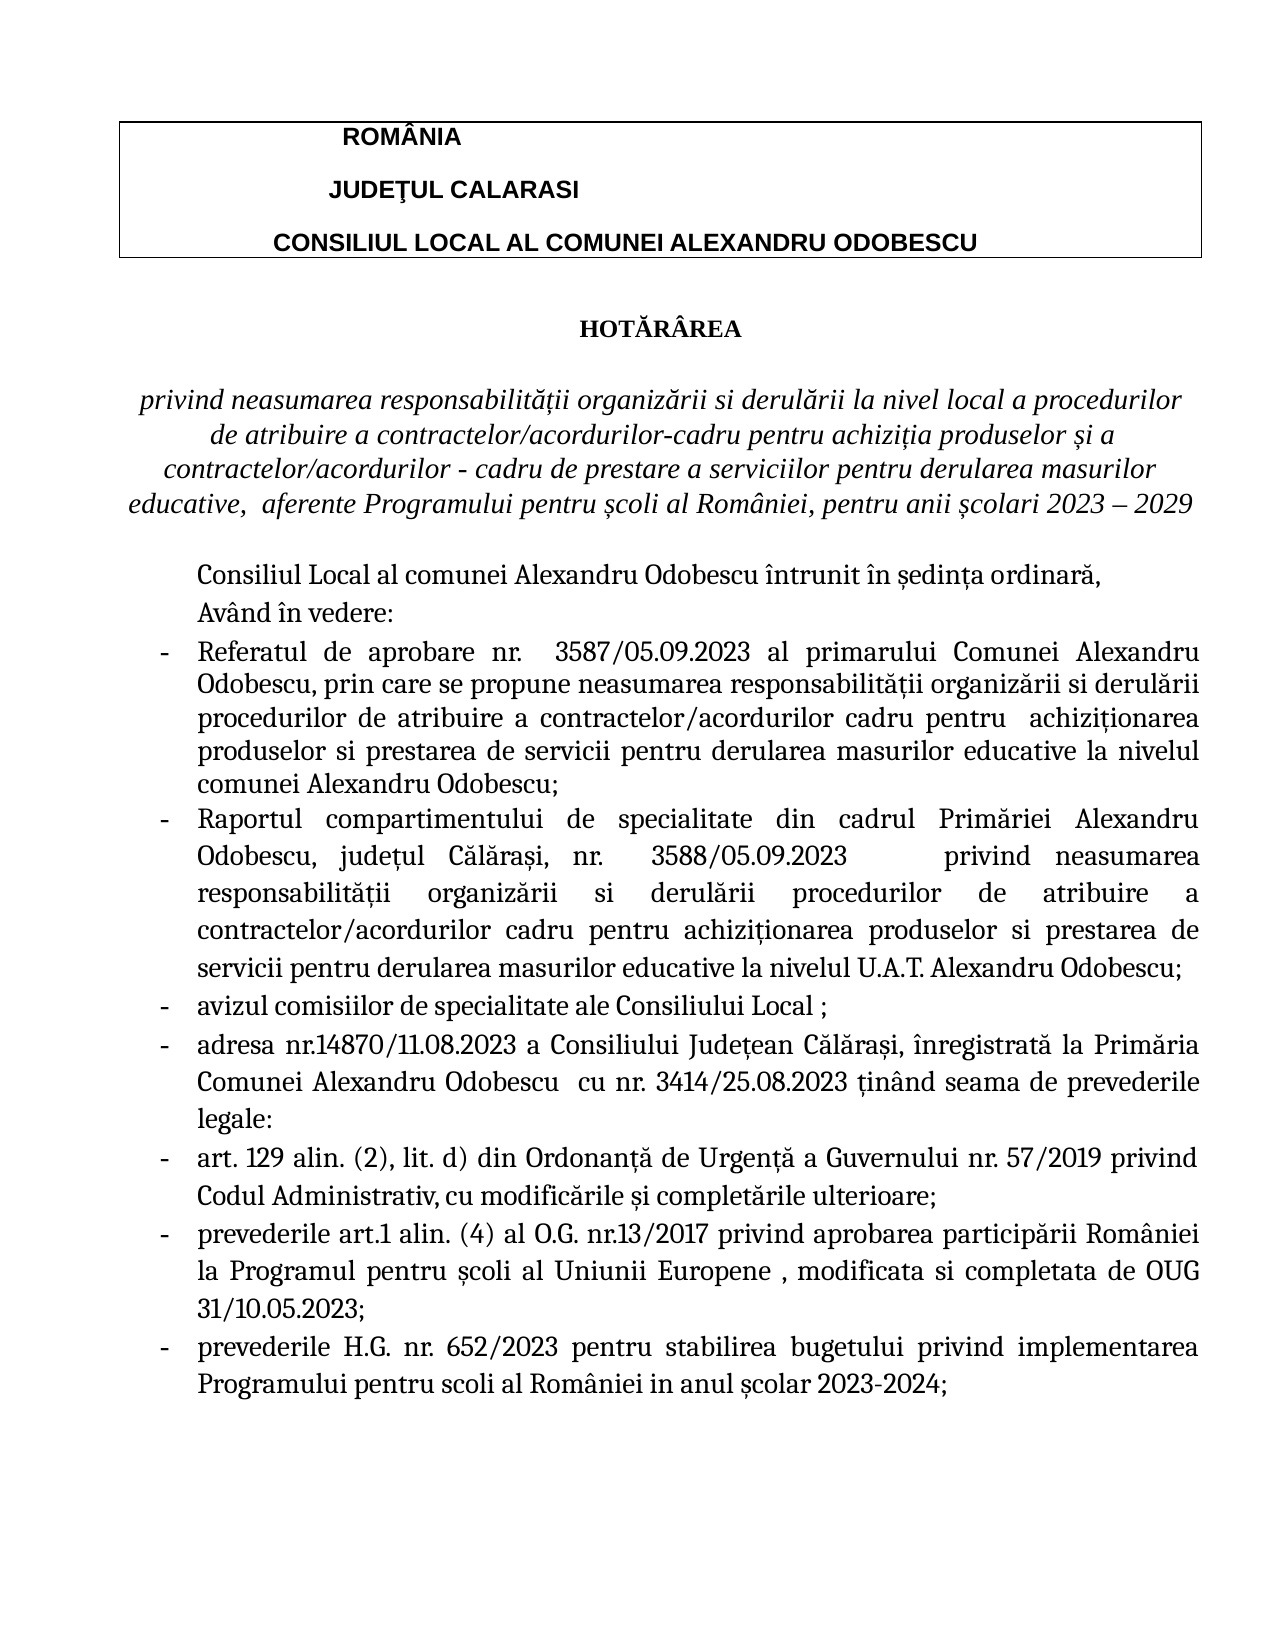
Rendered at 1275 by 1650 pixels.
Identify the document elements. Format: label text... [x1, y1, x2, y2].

text contractelor/acordurilor - cadru de prestare a serviciilor pentru derularea masurilor educative, aferente Programului pentru școli al României, pentru anii școlari 2023 – 2029 [124, 451, 1199, 519]
list art. 129 alin. (2), lit. d) din Ordonanță de Urgență a Guvernului nr. 57/2019 privind Codul Administrativ, cu modificările și completările ulterioare; [159, 1140, 1201, 1212]
list prevederile art.1 alin. (4) al O.G. nr.13/2017 privind aprobarea participării României la Programul pentru școli al Uniunii Europene , modificata si completata de OUG 31/10.05.2023; [159, 1216, 1201, 1325]
list Referatul de aprobare nr. 3587/05.09.2023 al primarului Comunei Alexandru Odobescu, prin care se propune neasumarea responsabilității organizării si derulării procedurilor de atribuire a contractelor/acordurilor cadru pentru achiziționarea produselor si prestarea de servicii pentru derularea masurilor educative la nivelul comunei Alexandru Odobescu; [159, 634, 1201, 801]
list avizul comisiilor de specialitate ale Consiliului Local ; [159, 988, 1201, 1023]
text HOTĂRÂREA [120, 314, 1201, 342]
text Având în vedere: [197, 596, 1104, 629]
list prevederile H.G. nr. 652/2023 pentru stabilirea bugetului privind implementarea Programului pentru scoli al României in anul școlar 2023-2024; [159, 1329, 1201, 1401]
text CONSILIUL LOCAL AL COMUNEI ALEXANDRU ODOBESCU [120, 227, 1201, 257]
text JUDEŢUL CALARASI [120, 174, 1201, 204]
text ROMÂNIA [120, 123, 1201, 151]
list adresa nr.14870/11.08.2023 a Consiliului Județean Călărași, înregistrată la Primăria Comunei Alexandru Odobescu cu nr. 3414/25.08.2023 ținând seama de prevederile legale: [159, 1027, 1201, 1136]
text Consiliul Local al comunei Alexandru Odobescu întrunit în ședința ordinară, [197, 558, 1104, 592]
list Raportul compartimentului de specialitate din cadrul Primăriei Alexandru Odobescu, județul Călărași, nr. 3588/05.09.2023 privind neasumarea responsabilității organizării si derulării procedurilor de atribuire a contractelor/acordurilor cadru pentru achiziționarea produselor si prestarea de servicii pentru derularea masurilor educative la nivelul U.A.T. Alexandru Odobescu; [159, 801, 1201, 984]
text privind neasumarea responsabilității organizării si derulării la nivel local a procedurilor de atribuire a contractelor/acordurilor-cadru pentru achiziția produselor și a [124, 382, 1201, 450]
